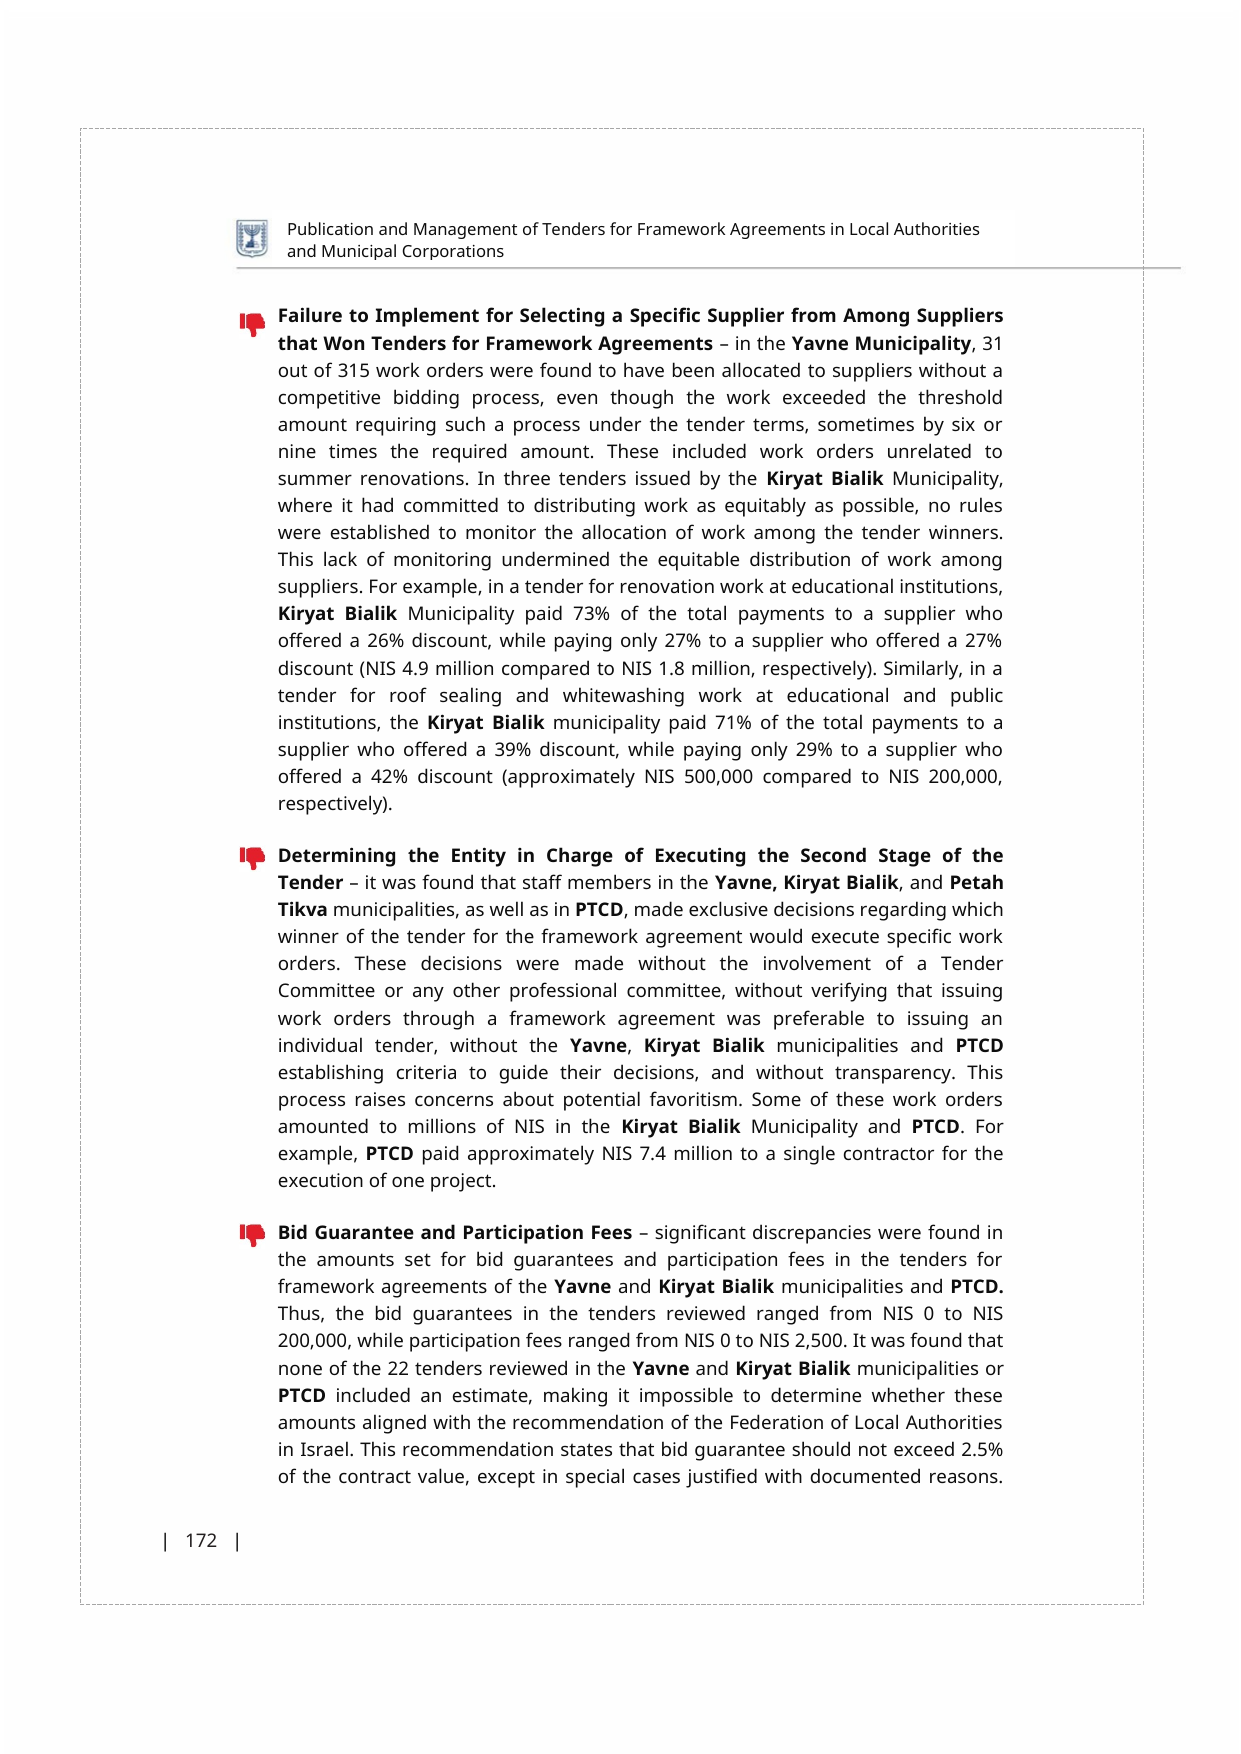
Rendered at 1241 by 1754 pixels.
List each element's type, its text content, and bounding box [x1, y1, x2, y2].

text Failure to Implement for Selecting a Specific Supplier from Among Suppliers that Won Tenders for Framework Agreements – in the Yavne Municipality, 31 out of 315 work orders were found to have been allocated to suppliers without a competitive bidding process, even though the work exceeded the threshold amount requiring such a process under the tender terms, sometimes by six or nine times the required amount. These included work orders unrelated to summer renovations. In three tenders issued by the Kiryat Bialik Municipality, where it had committed to distributing work as equitably as possible, no rules were established to monitor the allocation of work among the tender winners. This lack of monitoring undermined the equitable distribution of work among suppliers. For example, in a tender for renovation work at educational institutions, Kiryat Bialik Municipality paid 73% of the total payments to a supplier who offered a 26% discount, while paying only 27% to a supplier who offered a 27% discount (NIS 4.9 million compared to NIS 1.8 million, respectively). Similarly, in a tender for roof sealing and whitewashing work at educational and public institutions, the Kiryat Bialik municipality paid 71% of the total payments to a supplier who offered a 39% discount, while paying only 29% to a supplier who offered a 42% discount (approximately NIS 500,000 compared to NIS 200,000, respectively). [278, 301, 1004, 816]
text Determining the Entity in Charge of Executing the Second Stage of the Tender – it was found that staff members in the Yavne, Kiryat Bialik, and Petah Tikva municipalities, as well as in PTCD, made exclusive decisions regarding which winner of the tender for the framework agreement would execute specific work orders. These decisions were made without the involvement of a Tender Committee or any other professional committee, without verifying that issuing work orders through a framework agreement was preferable to issuing an individual tender, without the Yavne, Kiryat Bialik municipalities and PTCD establishing criteria to guide their decisions, and without transparency. This process raises concerns about potential favoritism. Some of these work orders amounted to millions of NIS in the Kiryat Bialik Municipality and PTCD. For example, PTCD paid approximately NIS 7.4 million to a single contractor for the execution of one project. [278, 841, 1004, 1193]
picture [1, 10, 1240, 1754]
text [278, 1218, 1004, 1489]
